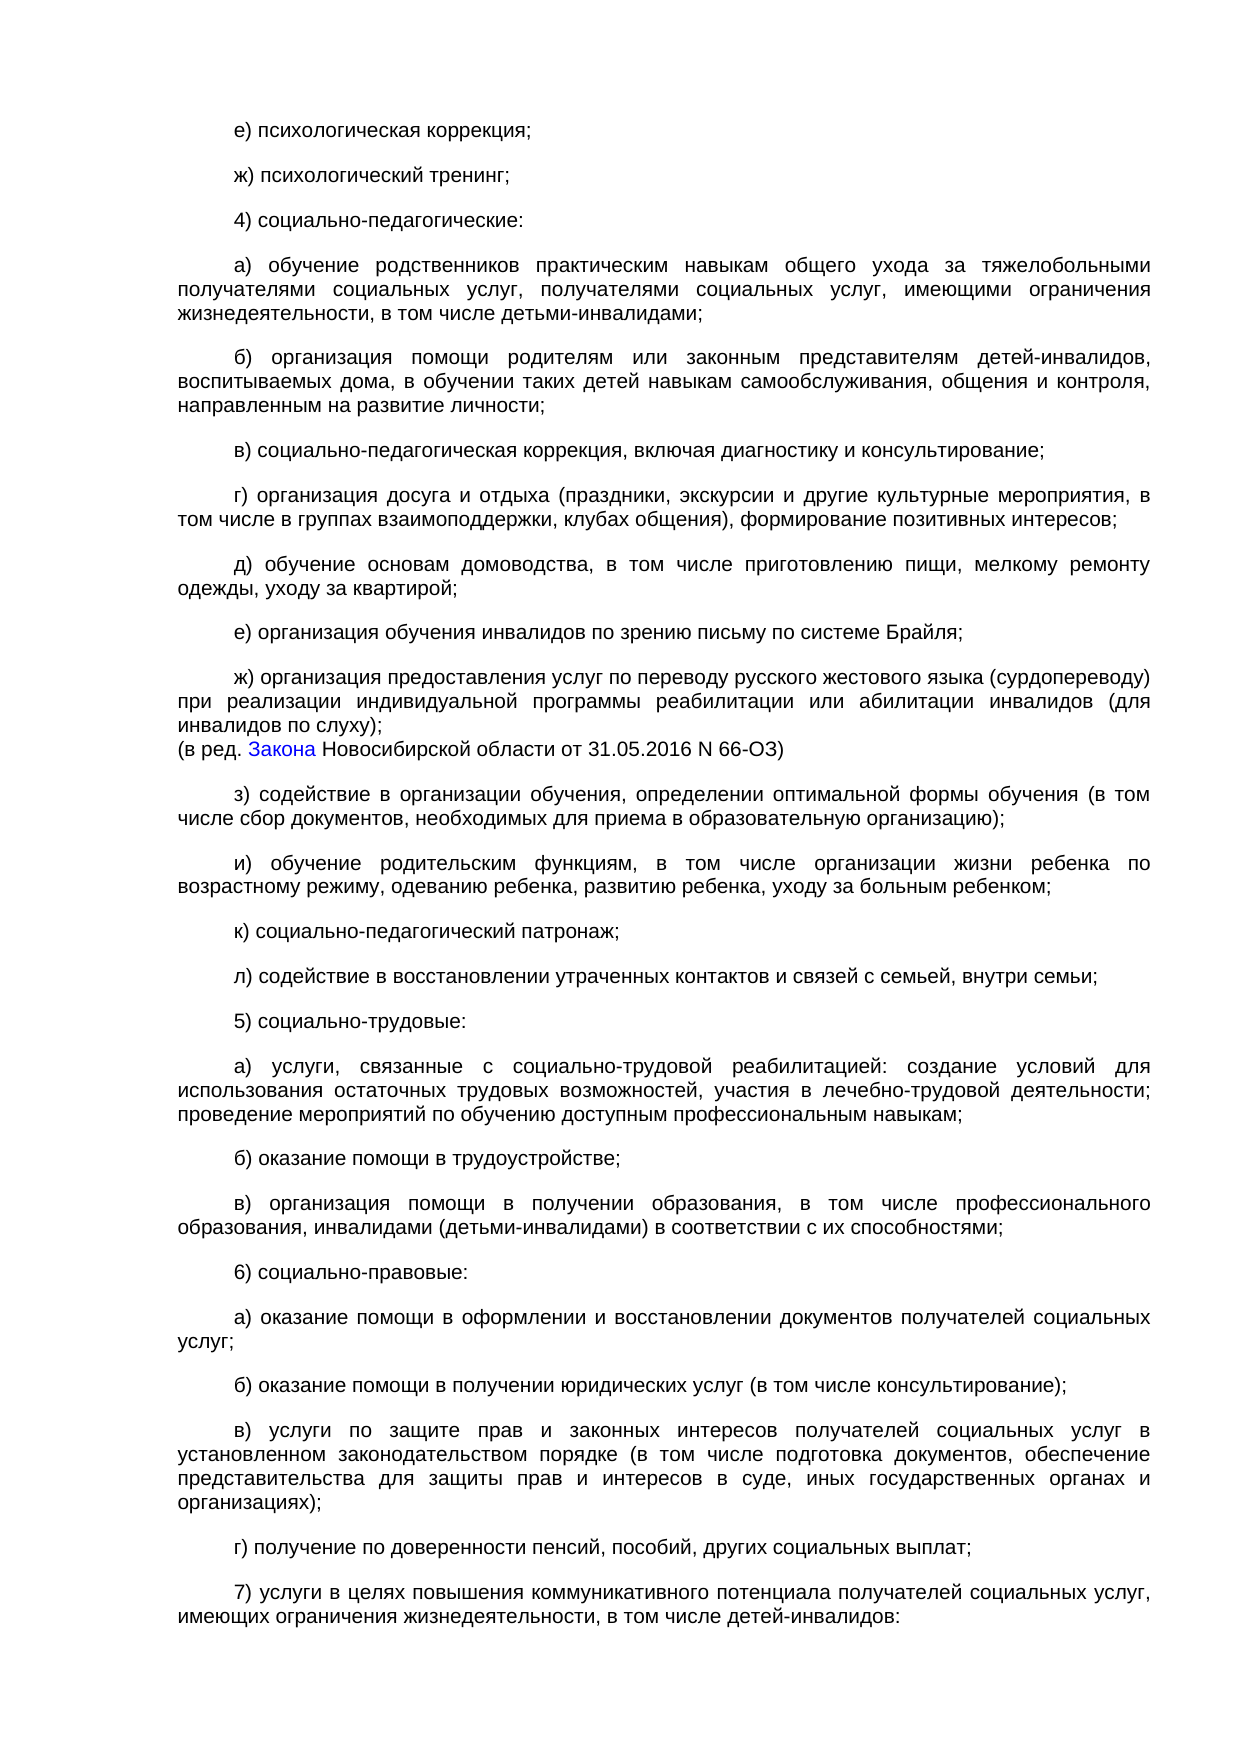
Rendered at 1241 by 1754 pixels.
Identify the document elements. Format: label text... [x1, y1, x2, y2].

text д) обучение основам домоводства, в том числе приготовлению пищи, мелкому ремонту одежды, уходу за квартирой; [177, 551, 1152, 599]
text в) социально-педагогическая коррекция, включая диагностику и консультирование; [177, 438, 1152, 462]
text з) содействие в организации обучения, определении оптимальной формы обучения (в том числе сбор документов, необходимых для приема в образовательную организацию); [177, 782, 1152, 829]
text е) организация обучения инвалидов по зрению письму по системе Брайля; [177, 620, 1152, 644]
text к) социально-педагогический патронаж; [177, 919, 1152, 943]
text б) оказание помощи в трудоустройстве; [177, 1146, 1152, 1170]
text ж) психологический тренинг; [177, 163, 1152, 187]
text г) организация досуга и отдыха (праздники, экскурсии и другие культурные мероприятия, в том числе в группах взаимоподдержки, клубах общения), формирование позитивных интересов; [177, 483, 1152, 531]
text в) организация помощи в получении образования, в том числе профессионального образования, инвалидами (детьми-инвалидами) в соответствии с их способностями; [177, 1191, 1152, 1239]
text 7) услуги в целях повышения коммуникативного потенциала получателей социальных услуг, имеющих ограничения жизнедеятельности, в том числе детей-инвалидов: [177, 1579, 1152, 1627]
text л) содействие в восстановлении утраченных контактов и связей с семьей, внутри семьи; [177, 964, 1152, 988]
text 4) социально-педагогические: [177, 208, 1152, 232]
text а) обучение родственников практическим навыкам общего ухода за тяжелобольными получателями социальных услуг, получателями социальных услуг, имеющими ограничения жизнедеятельности, в том числе детьми-инвалидами; [177, 252, 1152, 324]
text е) психологическая коррекция; [177, 118, 1152, 142]
text ж) организация предоставления услуг по переводу русского жестового языка (сурдопереводу) при реализации индивидуальной программы реабилитации или абилитации инвалидов (для инвалидов по слуху); [177, 665, 1152, 737]
text б) организация помощи родителям или законным представителям детей-инвалидов, воспитываемых дома, в обучении таких детей навыкам самообслуживания, общения и контроля, направленным на развитие личности; [177, 345, 1152, 417]
text г) получение по доверенности пенсий, пособий, других социальных выплат; [177, 1535, 1152, 1559]
text 6) социально-правовые: [177, 1260, 1152, 1284]
text 5) социально-трудовые: [177, 1009, 1152, 1033]
text б) оказание помощи в получении юридических услуг (в том числе консультирование); [177, 1373, 1152, 1397]
text и) обучение родительским функциям, в том числе организации жизни ребенка по возрастному режиму, одеванию ребенка, развитию ребенка, уходу за больным ребенком; [177, 850, 1152, 898]
text (в ред. Закона Новосибирской области от 31.05.2016 N 66-ОЗ) [177, 737, 1152, 761]
text а) оказание помощи в оформлении и восстановлении документов получателей социальных услуг; [177, 1304, 1152, 1352]
text а) услуги, связанные с социально-трудовой реабилитацией: создание условий для использования остаточных трудовых возможностей, участия в лечебно-трудовой деятельности; проведение мероприятий по обучению доступным профессиональным навыкам; [177, 1053, 1152, 1125]
text в) услуги по защите прав и законных интересов получателей социальных услуг в установленном законодательством порядке (в том числе подготовка документов, обеспечение представительства для защиты прав и интересов в суде, иных государственных органах и организациях); [177, 1418, 1152, 1514]
